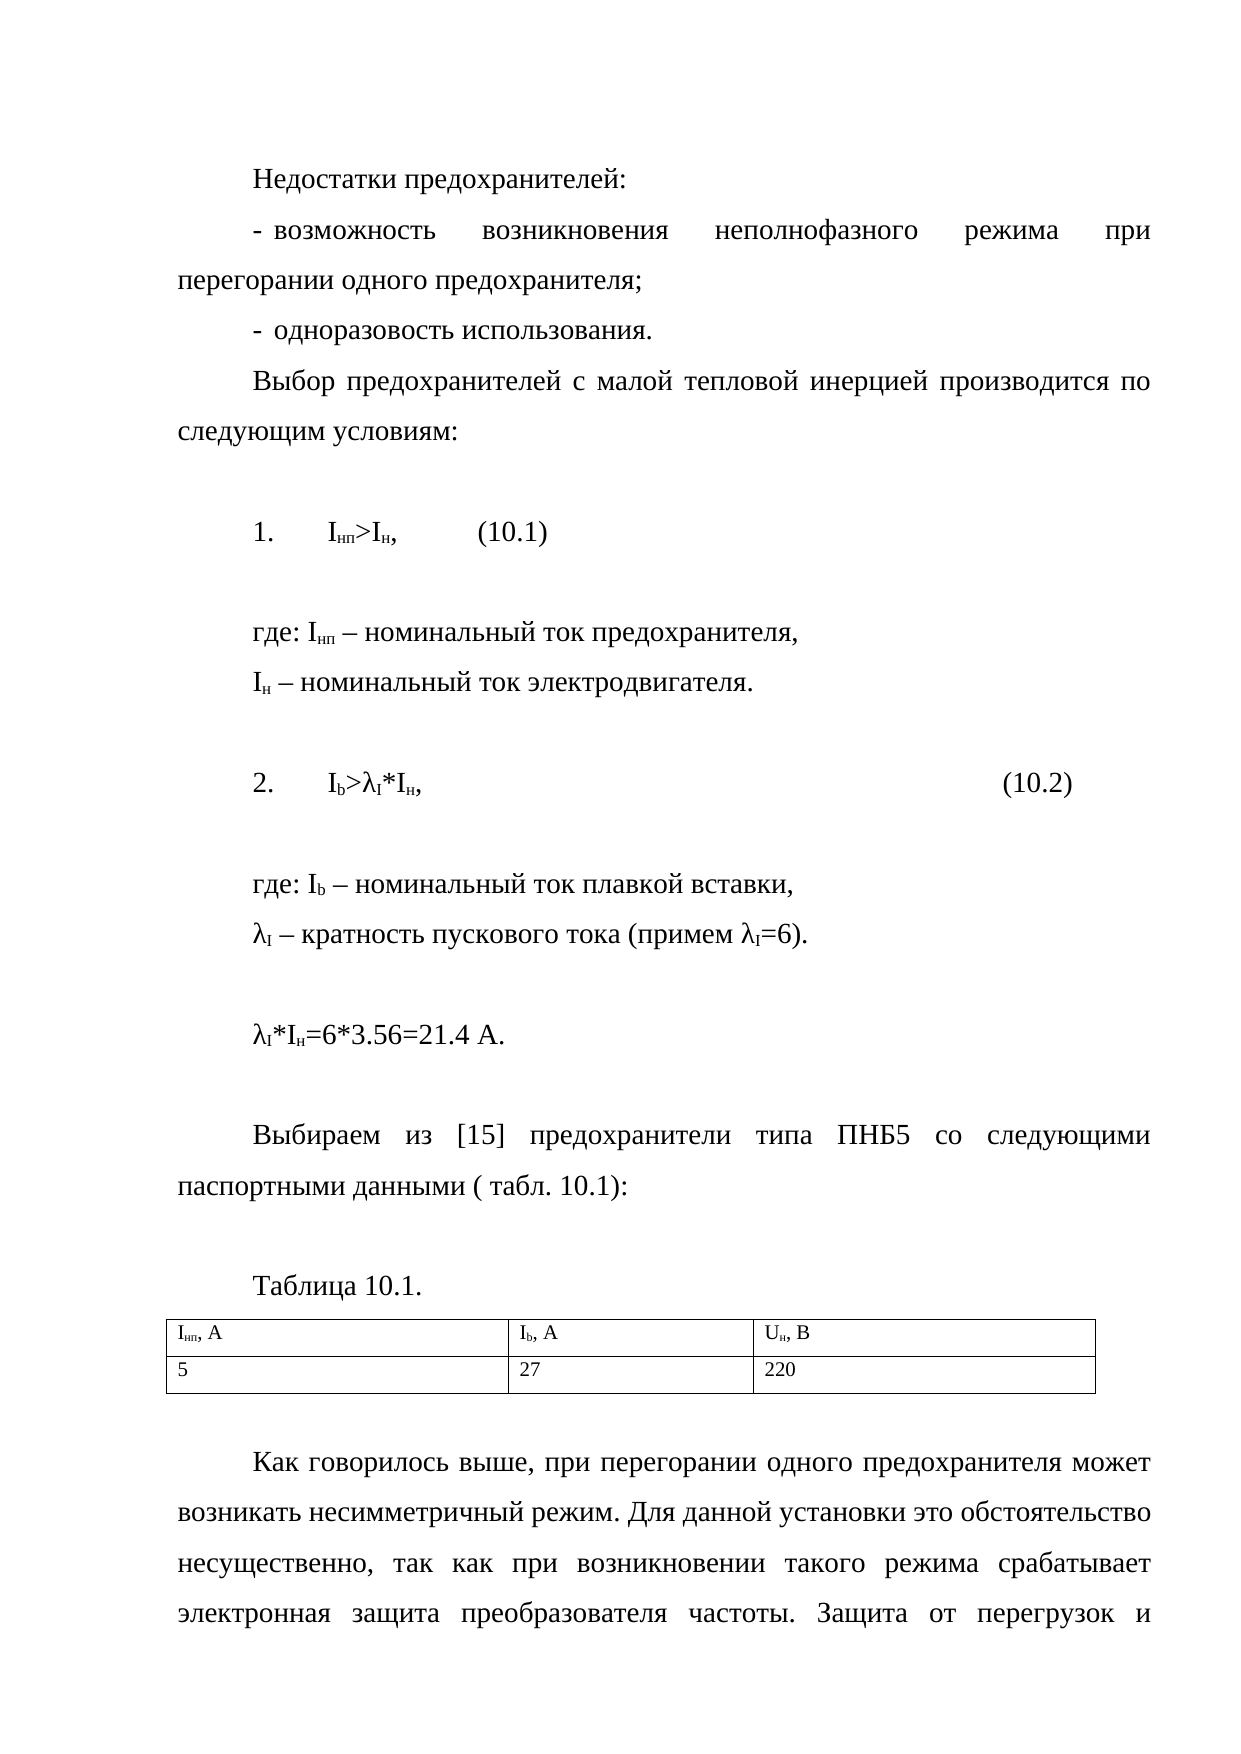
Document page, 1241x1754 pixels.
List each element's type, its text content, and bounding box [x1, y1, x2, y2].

table_header Iнп, A [167, 1320, 508, 1356]
table_cell 5 [167, 1357, 508, 1393]
text где: Ib – номинальный ток плавкой вставки, [177, 866, 1152, 899]
table_cell 27 [509, 1357, 753, 1393]
list Iнп>Iн, (10.1) [177, 514, 1152, 547]
list Ib>λI*Iн, (10.2) [177, 765, 1152, 799]
text Выбираем из [15] предохранители типа ПНБ5 со следующими паспортными данными ( табл. 10.1): [177, 1117, 1152, 1201]
text Выбор предохранителей с малой тепловой инерцией производится по следующим условиям: [177, 363, 1152, 447]
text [177, 1444, 1152, 1629]
list возможность возникновения неполнофазного режима при перегорании одного предохранителя; [177, 212, 1152, 296]
text Iн – номинальный ток электродвигателя. [177, 664, 1152, 698]
table_cell 220 [754, 1357, 1095, 1393]
text λI – кратность пускового тока (примем λI=6). [177, 916, 1152, 950]
text где: Iнп – номинальный ток предохранителя, [177, 614, 1152, 648]
list одноразовость использования. [177, 312, 1152, 346]
text λI*Iн=6*3.56=21.4 А. [177, 1017, 1152, 1050]
text Таблица 10.1. [177, 1268, 1152, 1302]
table_header Uн, В [754, 1320, 1095, 1356]
text Недостатки предохранителей: [177, 161, 1152, 195]
table_header Ib, A [509, 1320, 753, 1356]
